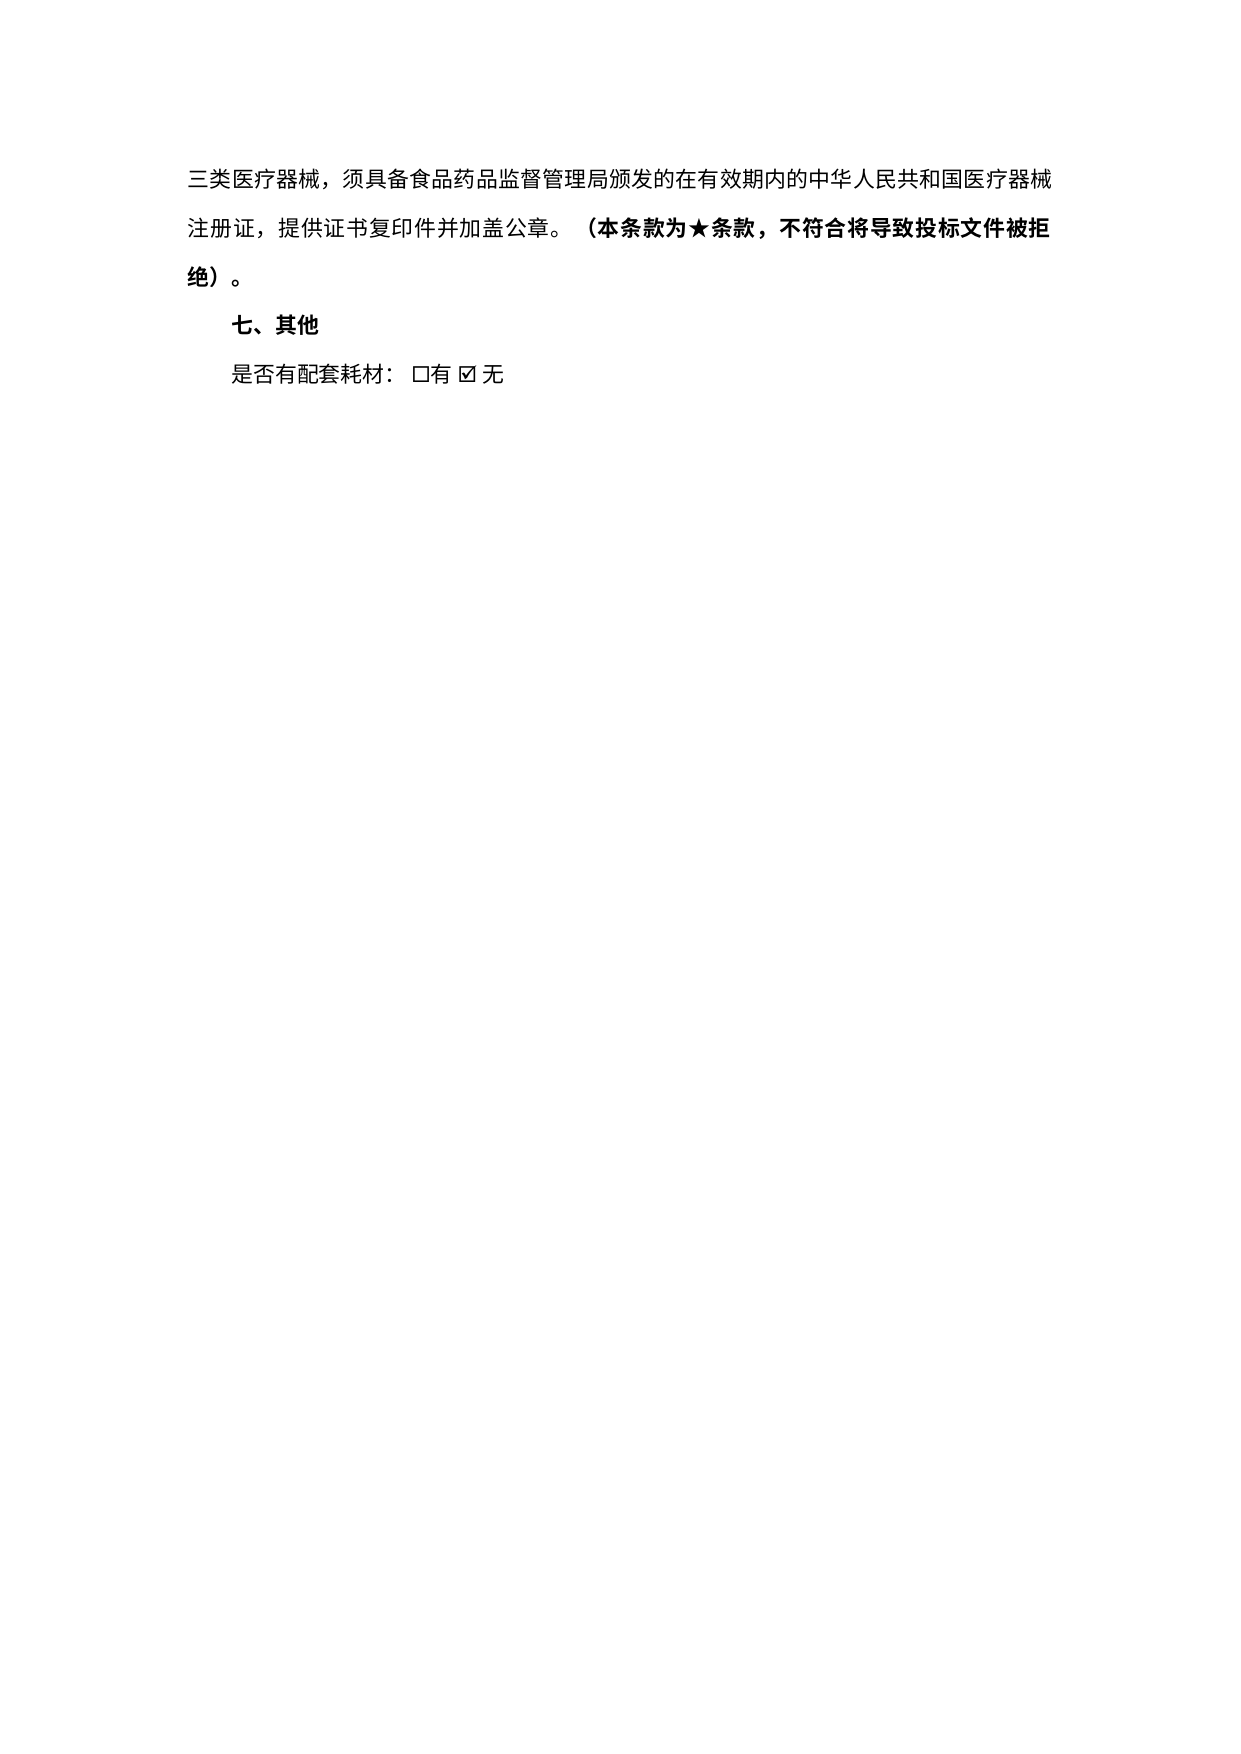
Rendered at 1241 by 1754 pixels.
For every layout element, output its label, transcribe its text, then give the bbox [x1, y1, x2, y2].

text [187, 162, 1053, 292]
list 其他 [187, 308, 1053, 340]
text 是否有配套耗材： 有 无 [187, 356, 1053, 389]
